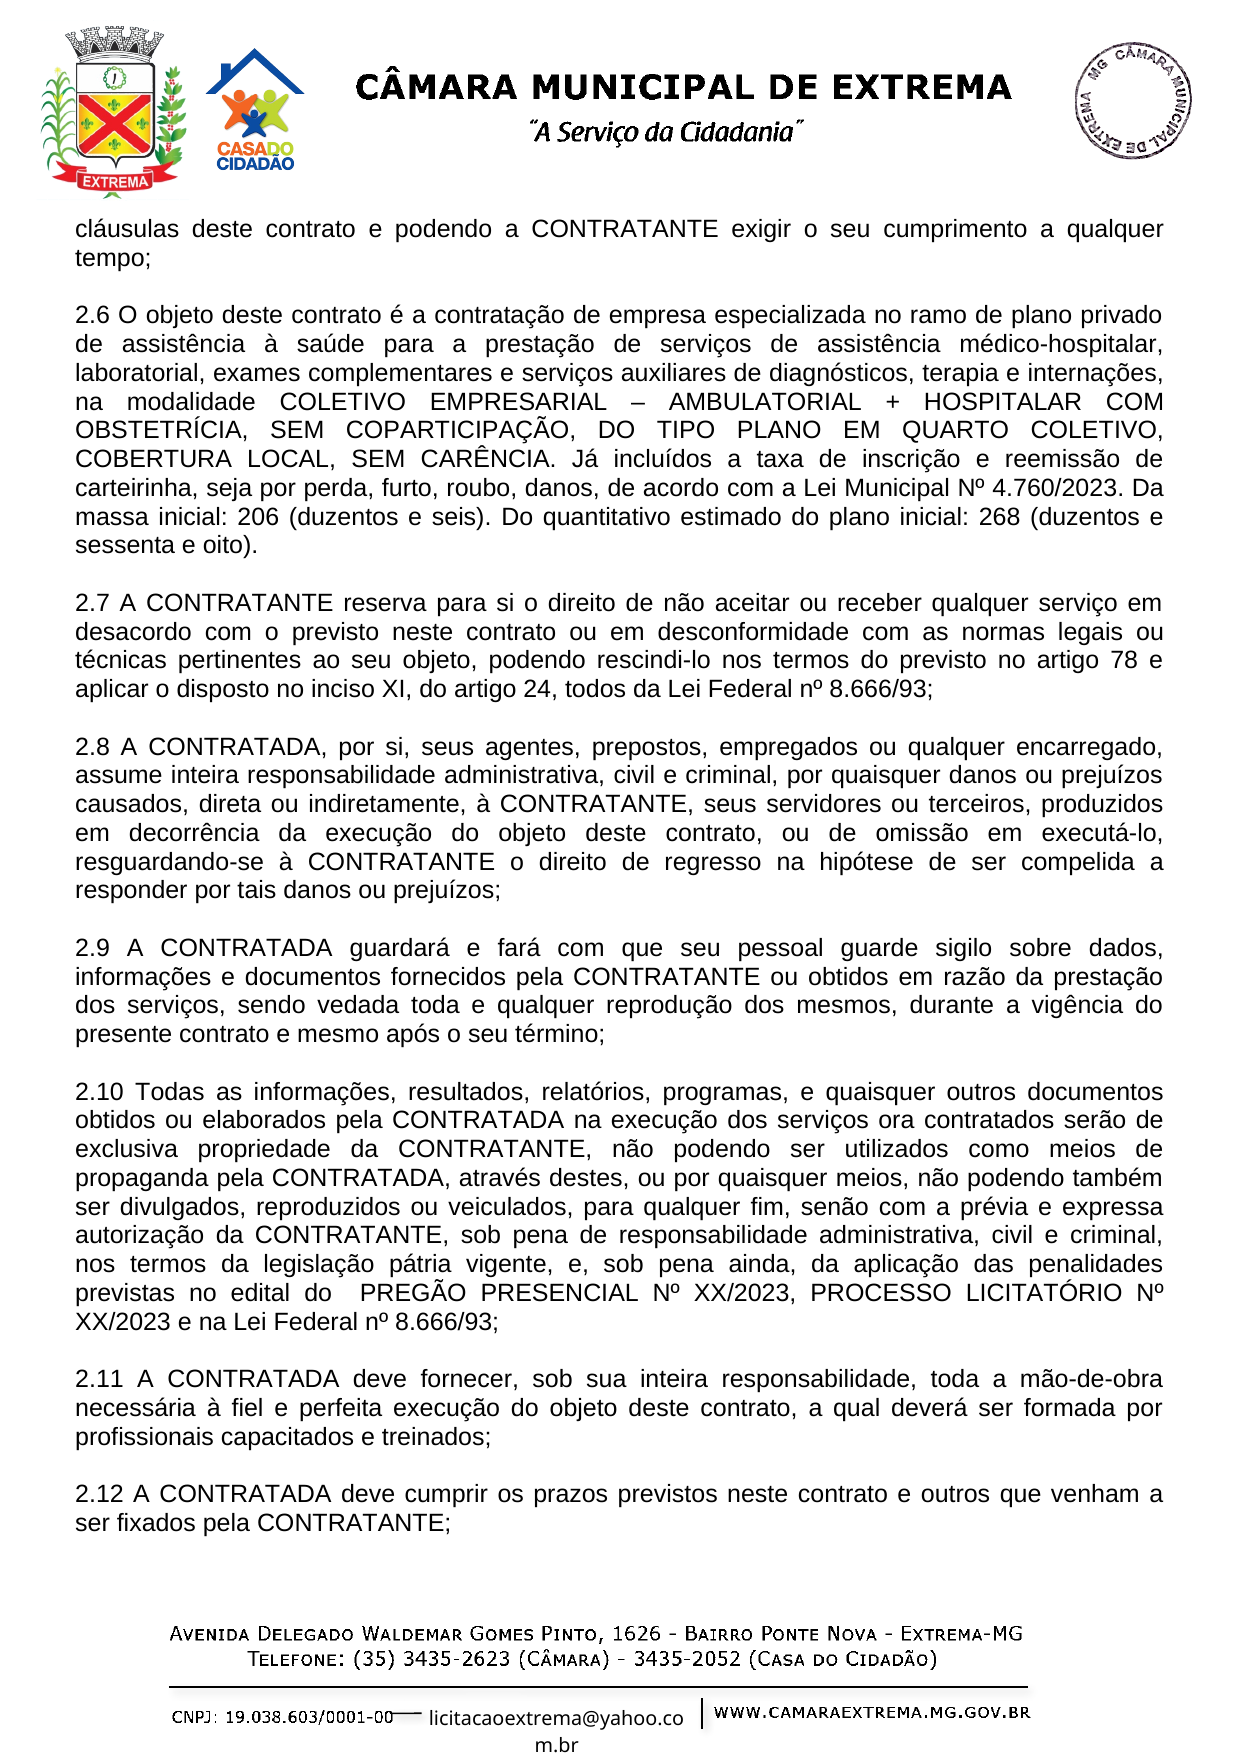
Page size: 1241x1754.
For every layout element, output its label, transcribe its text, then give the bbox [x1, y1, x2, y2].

picture [36, 20, 189, 204]
picture [1068, 33, 1199, 172]
text 2.7 A CONTRATANTE reserva para si o direito de não aceitar ou receber qualquer serviço em desacordo com o previsto neste contrato ou em desconformidade com as normas legais ou técnicas pertinentes ao seu objeto, podendo rescindi-lo nos termos do previsto no artigo 78 e aplicar o disposto no inciso XI, do artigo 24, todos da Lei Federal nº 8.666/93; [75, 588, 1165, 703]
text 2.12 A CONTRATADA deve cumprir os prazos previstos neste contrato e outros que venham a ser fixados pela CONTRATANTE; [75, 1479, 1165, 1536]
text 2.9 A CONTRATADA guardará e fará com que seu pessoal guarde sigilo sobre dados, informações e documentos fornecidos pela CONTRATANTE ou obtidos em razão da prestação dos serviços, sendo vedada toda e qualquer reprodução dos mesmos, durante a vigência do presente contrato e mesmo após o seu término; [75, 933, 1165, 1048]
text 2.10 Todas as informações, resultados, relatórios, programas, e quaisquer outros documentos obtidos ou elaborados pela CONTRATADA na execução dos serviços ora contratados serão de exclusiva propriedade da CONTRATANTE, não podendo ser utilizados como meios de propaganda pela CONTRATADA, através destes, ou por quaisquer meios, não podendo também ser divulgados, reproduzidos ou veiculados, para qualquer fim, senão com a prévia e expressa autorização da CONTRATANTE, sob pena de responsabilidade administrativa, civil e criminal, nos termos da legislação pátria vigente, e, sob pena ainda, da aplicação das penalidades previstas no edital do PREGÃO PRESENCIAL Nº XX/2023, PROCESSO LICITATÓRIO Nº XX/2023 e na Lei Federal nº 8.666/93; [75, 1076, 1165, 1335]
text 2.11 A CONTRATADA deve fornecer, sob sua inteira responsabilidade, toda a mão-de-obra necessária à fiel e perfeita execução do objeto deste contrato, a qual deverá ser formada por profissionais capacitados e treinados; [75, 1364, 1165, 1450]
picture [205, 48, 305, 172]
text 2.8 A CONTRATADA, por si, seus agentes, prepostos, empregados ou qualquer encarregado, assume inteira responsabilidade administrativa, civil e criminal, por quaisquer danos ou prejuízos causados, direta ou indiretamente, à CONTRATANTE, seus servidores ou terceiros, produzidos em decorrência da execução do objeto deste contrato, ou de omissão em executá-lo, resguardando-se à CONTRATANTE o direito de regresso na hipótese de ser compelida a responder por tais danos ou prejuízos; [75, 731, 1165, 904]
text 2.6 O objeto deste contrato é a contratação de empresa especializada no ramo de plano privado de assistência à saúde para a prestação de serviços de assistência médico-hospitalar, laboratorial, exames complementares e serviços auxiliares de diagnósticos, terapia e internações, na modalidade COLETIVO EMPRESARIAL – AMBULATORIAL + HOSPITALAR COM OBSTETRÍCIA, SEM COPARTICIPAÇÃO, DO TIPO PLANO EM QUARTO COLETIVO, COBERTURA LOCAL, SEM CARÊNCIA. Já incluídos a taxa de inscrição e reemissão de carteirinha, seja por perda, furto, roubo, danos, de acordo com a Lei Municipal Nº 4.760/2023. Da massa inicial: 206 (duzentos e seis). Do quantitativo estimado do plano inicial: 268 (duzentos e sessenta e oito). [75, 300, 1165, 559]
